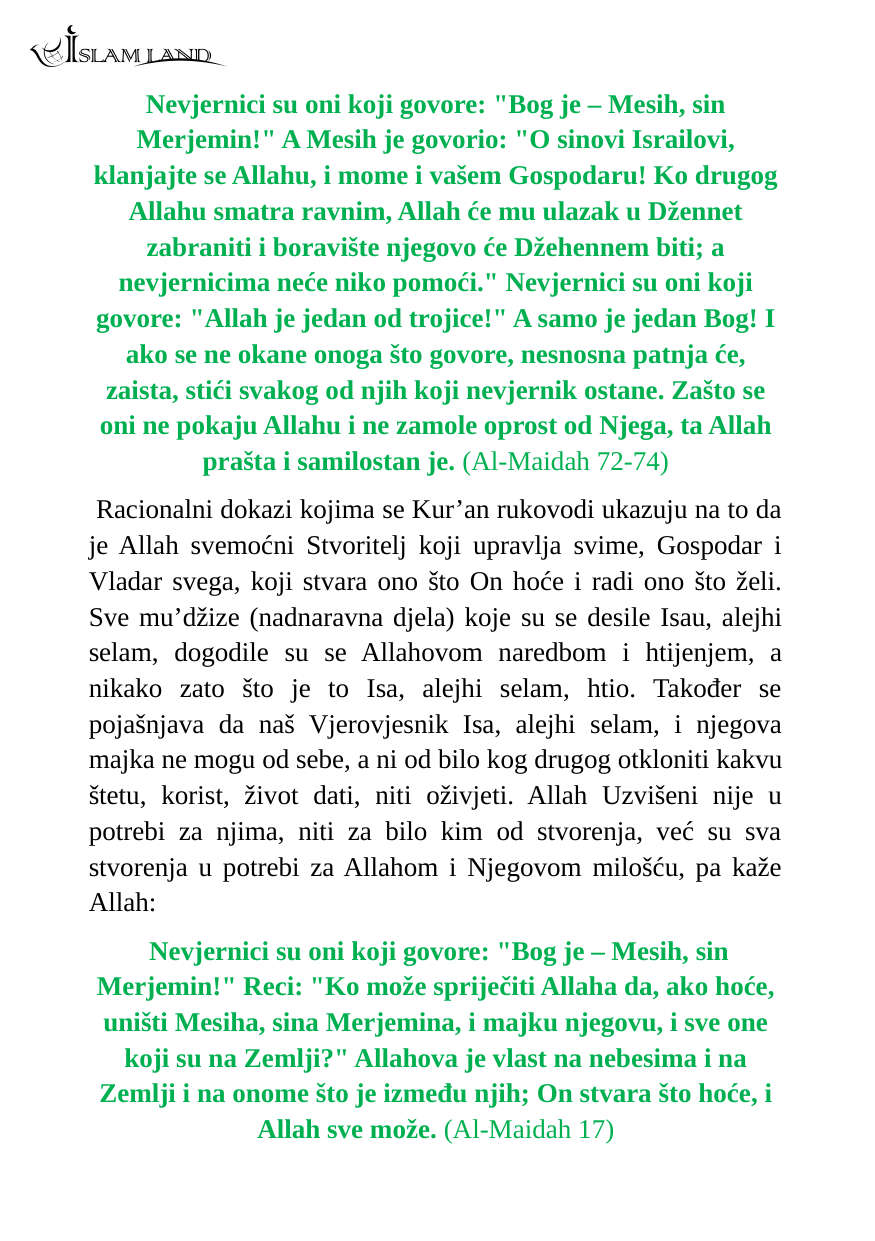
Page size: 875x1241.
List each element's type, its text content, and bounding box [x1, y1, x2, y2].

text Nevjernici su oni koji govore: "Bog je – Mesih, sin Merjemin!" Reci: "Ko može spriječiti Allaha da, ako hoće, uništi Mesiha, sina Merjemina, i majku njegovu, i sve one koji su na Zemlji?" Allahova je vlast na nebesima i na Zemlji i na onome što je između njih; On stvara što hoće, i Allah sve može. (Al-Maidah 17) [88, 935, 783, 1144]
text Racionalni dokazi kojima se Kur’an rukovodi ukazuju na to da je Allah svemoćni Stvoritelj koji upravlja svime, Gospodar i Vladar svega, koji stvara ono što On hoće i radi ono što želi. Sve mu’džize (nadnaravna djela) koje su se desile Isau, alejhi selam, dogodile su se Allahovom naredbom i htijenjem, a nikako zato što je to Isa, alejhi selam, htio. Također se pojašnjava da naš Vjerovjesnik Isa, alejhi selam, i njegova majka ne mogu od sebe, a ni od bilo kog drugog otkloniti kakvu štetu, korist, život dati, niti oživjeti. Allah Uzvišeni nije u potrebi za njima, niti za bilo kim od stvorenja, već su sva stvorenja u potrebi za Allahom i Njegovom milošću, pa kaže Allah: [88, 493, 783, 918]
picture [29, 25, 227, 67]
text Nevjernici su oni koji govore: "Bog je – Mesih, sin Merjemin!" A Mesih je govorio: "O sinovi Israilovi, klanjajte se Allahu, i mome i vašem Gospodaru! Ko drugog Allahu smatra ravnim, Allah će mu ulazak u Džennet zabraniti i boravište njegovo će Džehennem biti; a nevjernicima neće niko pomoći." Nevjernici su oni koji govore: "Allah je jedan od trojice!" A samo je jedan Bog! I ako se ne okane onoga što govore, nesnosna patnja će, zaista, stići svakog od njih koji nevjernik ostane. Zašto se oni ne pokaju Allahu i ne zamole oprost od Njega, ta Allah prašta i samilostan je. (Al-Maidah 72-74) [88, 88, 783, 476]
